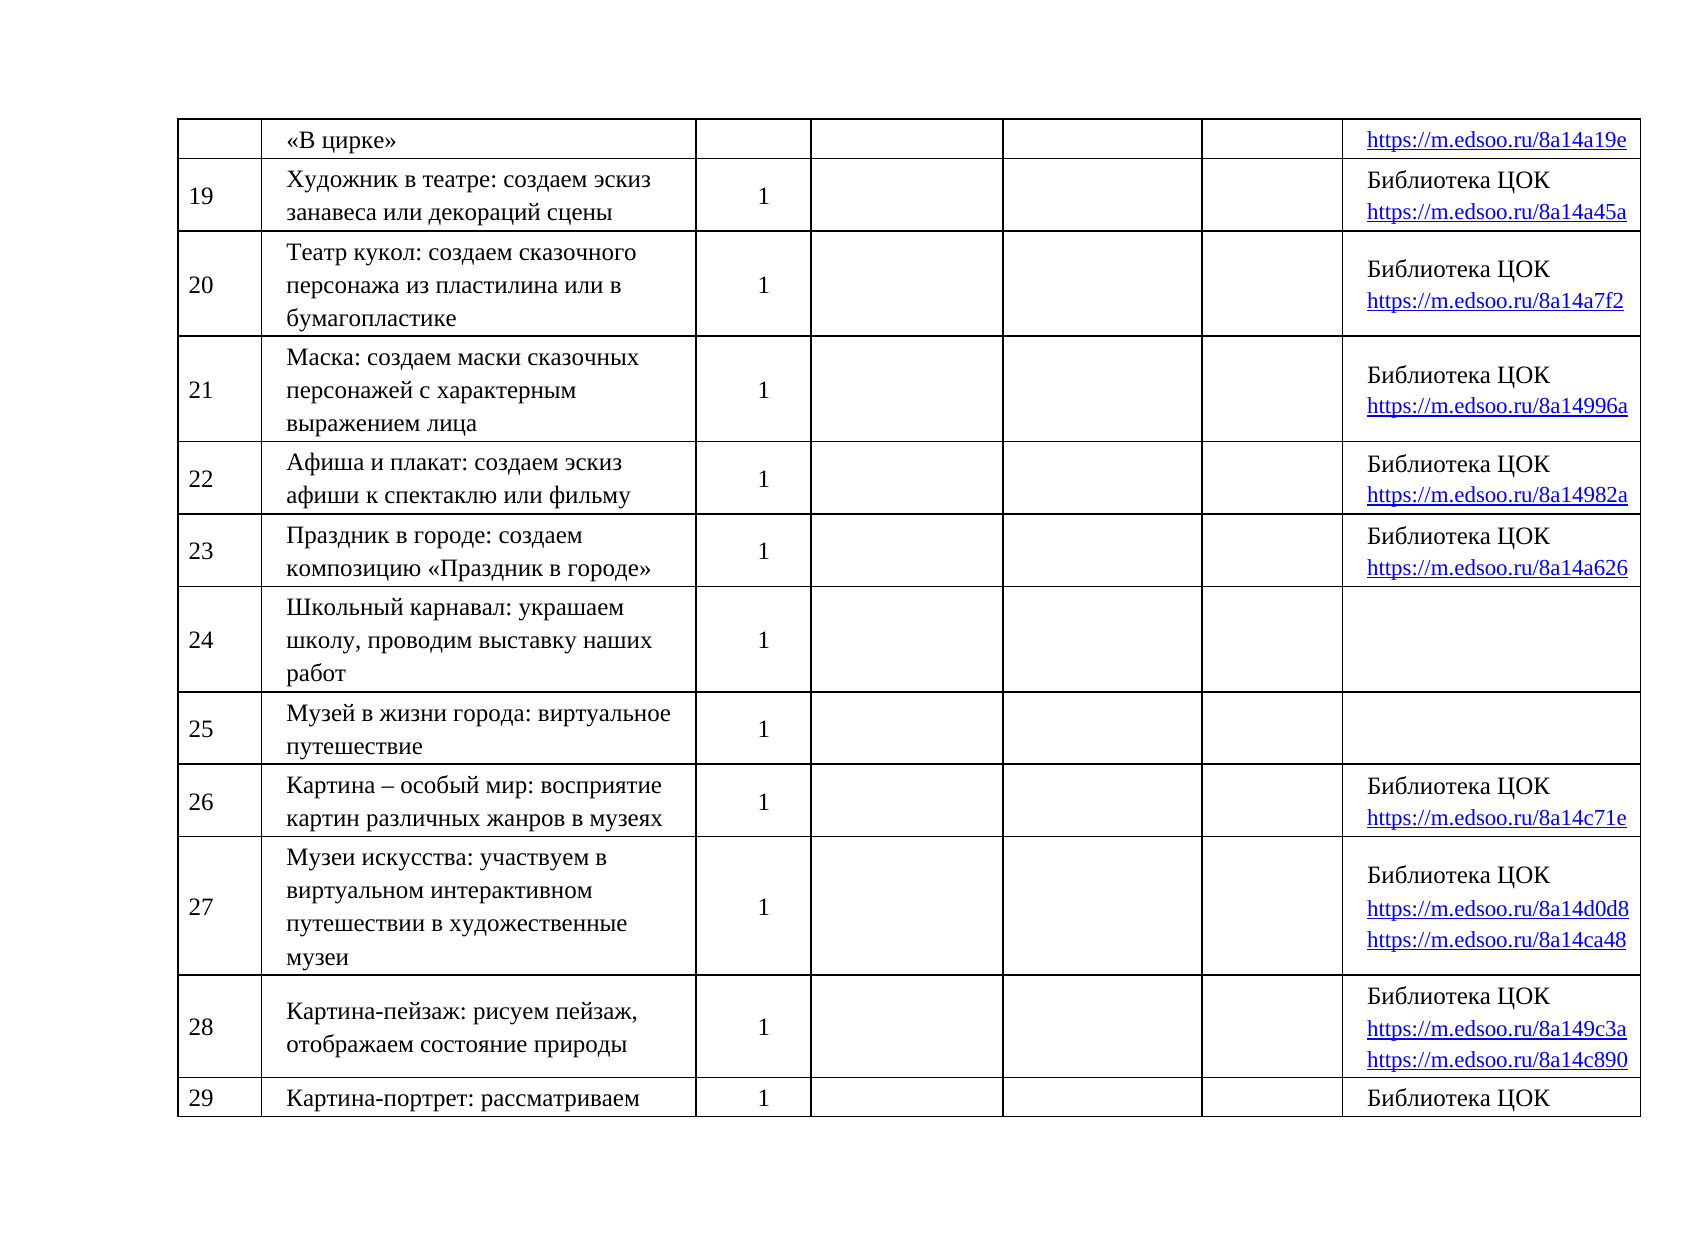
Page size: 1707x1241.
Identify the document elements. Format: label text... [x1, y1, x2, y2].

table_cell 19 [179, 159, 261, 230]
table_cell [1343, 693, 1640, 763]
table_cell [812, 765, 1002, 836]
table_cell Картина – особый мир: восприятие картин различных жанров в музеях [262, 765, 695, 836]
table_cell [1004, 693, 1201, 763]
table_cell [812, 587, 1002, 691]
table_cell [262, 120, 695, 157]
table_cell [1004, 976, 1201, 1076]
table_cell [1004, 232, 1201, 335]
table_cell 1 [697, 515, 810, 586]
table_cell 1 [697, 693, 810, 763]
table_cell Музей в жизни города: виртуальное путешествие [262, 693, 695, 763]
table_cell Библиотека ЦОК https://m.edsoo.ru/8a14982a [1343, 442, 1640, 513]
table_cell [1203, 693, 1342, 763]
table_cell Картина-пейзаж: рисуем пейзаж, отображаем состояние природы [262, 976, 695, 1076]
table_cell [812, 442, 1002, 513]
table_cell Афиша и плакат: создаем эскиз афиши к спектаклю или фильму [262, 442, 695, 513]
table_cell 26 [179, 765, 261, 836]
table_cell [1343, 120, 1640, 157]
table_cell 22 [179, 442, 261, 513]
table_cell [1343, 1078, 1640, 1116]
table_cell [1004, 765, 1201, 836]
table_cell [812, 232, 1002, 335]
table_cell 1 [697, 159, 810, 230]
table_cell [1004, 587, 1201, 691]
table_cell [1203, 337, 1342, 441]
table_cell [1203, 120, 1342, 157]
table_cell Библиотека ЦОК https://m.edsoo.ru/8a14a7f2 [1343, 232, 1640, 335]
table_cell [1203, 837, 1342, 974]
table_cell Библиотека ЦОК https://m.edsoo.ru/8a149c3a https://m.edsoo.ru/8a14c890 [1343, 976, 1640, 1076]
table_cell [812, 515, 1002, 586]
table_cell 1 [697, 587, 810, 691]
table_cell 1 [697, 120, 810, 157]
table_cell 25 [179, 693, 261, 763]
table_cell Библиотека ЦОК https://m.edsoo.ru/8a14996a [1343, 337, 1640, 441]
table_cell Театр кукол: создаем сказочного персонажа из пластилина или в бумагопластике [262, 232, 695, 335]
table_cell [1004, 442, 1201, 513]
table_cell Маска: создаем маски сказочных персонажей с характерным выражением лица [262, 337, 695, 441]
table_cell [1004, 120, 1201, 157]
table_cell Художник в театре: создаем эскиз занавеса или декораций сцены [262, 159, 695, 230]
table_cell [812, 976, 1002, 1076]
table_cell 1 [697, 765, 810, 836]
table_cell [1203, 232, 1342, 335]
table_cell 1 [697, 976, 810, 1076]
table_cell 21 [179, 337, 261, 441]
table_cell 1 [697, 1078, 810, 1116]
table_cell 20 [179, 232, 261, 335]
table_cell [812, 837, 1002, 974]
table_cell [1004, 837, 1201, 974]
table_cell Библиотека ЦОК https://m.edsoo.ru/8a14a45a [1343, 159, 1640, 230]
table_cell 1 [697, 337, 810, 441]
table_cell [1343, 587, 1640, 691]
table_cell Библиотека ЦОК https://m.edsoo.ru/8a14a626 [1343, 515, 1640, 586]
table_cell 1 [697, 232, 810, 335]
table_cell [812, 1078, 1002, 1116]
table_cell [1004, 515, 1201, 586]
table_cell [812, 337, 1002, 441]
table_cell 1 [697, 837, 810, 974]
table_cell [1004, 337, 1201, 441]
table_cell 24 [179, 587, 261, 691]
table_cell 29 [179, 1078, 261, 1116]
table_cell Школьный карнавал: украшаем школу, проводим выставку наших работ [262, 587, 695, 691]
table_cell [1004, 1078, 1201, 1116]
table_cell 27 [179, 837, 261, 974]
table_cell 1 [697, 442, 810, 513]
table_cell 18 [179, 120, 261, 157]
table_cell Музеи искусства: участвуем в виртуальном интерактивном путешествии в художественные музеи [262, 837, 695, 974]
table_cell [262, 1078, 695, 1116]
table_cell Библиотека ЦОК https://m.edsoo.ru/8a14d0d8 https://m.edsoo.ru/8a14ca48 [1343, 837, 1640, 974]
table_cell [1203, 976, 1342, 1076]
table_cell 28 [179, 976, 261, 1076]
table_cell [1203, 1078, 1342, 1116]
table_cell Праздник в городе: создаем композицию «Праздник в городе» [262, 515, 695, 586]
table_cell [1004, 159, 1201, 230]
table_cell 23 [179, 515, 261, 586]
table_cell [1203, 587, 1342, 691]
table_cell [1203, 765, 1342, 836]
table_cell Библиотека ЦОК https://m.edsoo.ru/8a14c71e [1343, 765, 1640, 836]
table_cell [812, 120, 1002, 157]
table_cell [812, 693, 1002, 763]
table_cell [1203, 515, 1342, 586]
table_cell [1203, 159, 1342, 230]
table_cell [812, 159, 1002, 230]
table_cell [1203, 442, 1342, 513]
